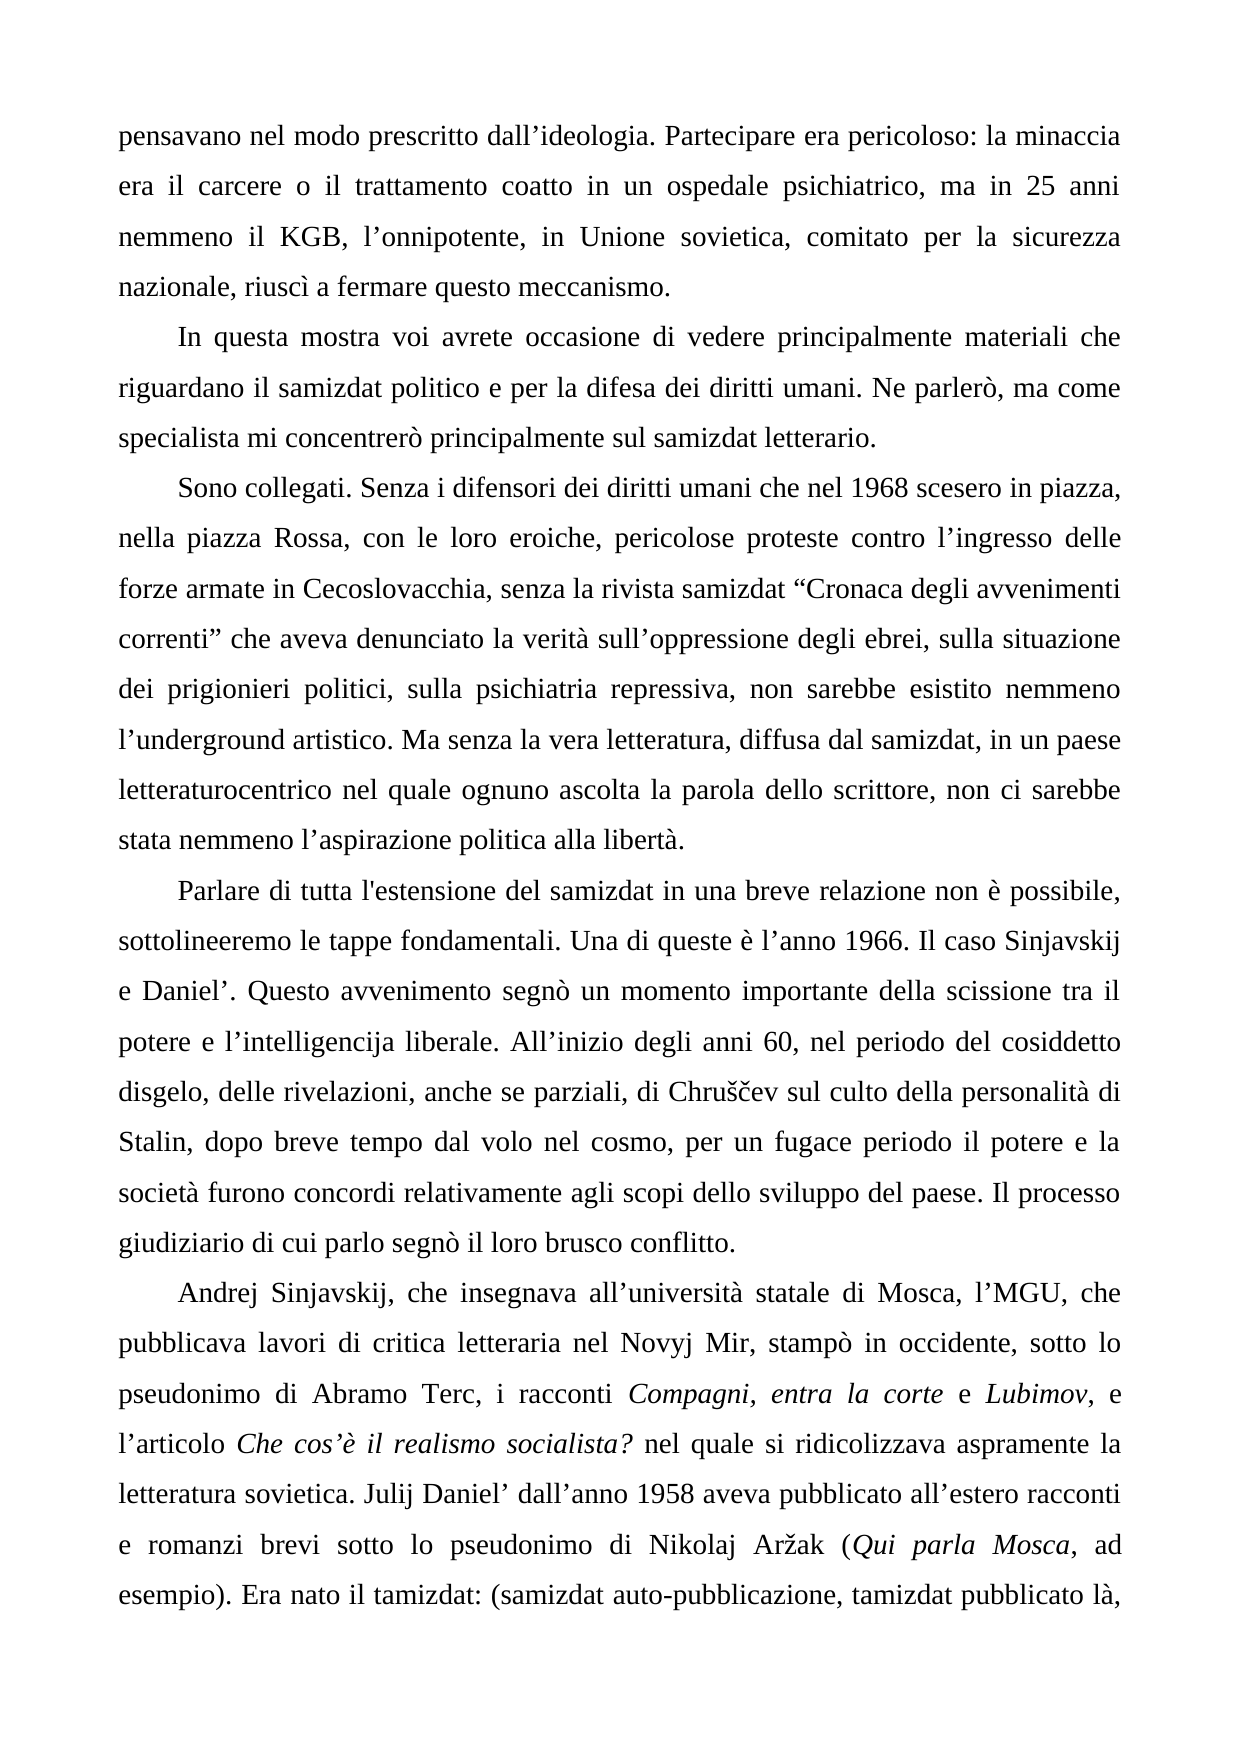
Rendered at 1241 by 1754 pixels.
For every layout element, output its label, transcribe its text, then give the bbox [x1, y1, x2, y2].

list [118, 118, 1122, 303]
list In questa mostra voi avrete occasione di vedere principalmente materiali che riguardano il samizdat politico e per la difesa dei diritti umani. Ne parlerò, ma come specialista mi concentrerò principalmente sul samizdat letterario. [118, 319, 1122, 453]
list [118, 1275, 1122, 1611]
list Parlare di tutta l'estensione del samizdat in una breve relazione non è possibile, sottolineeremo le tappe fondamentali. Una di queste è l’anno 1966. Il caso Sinjavskij e Daniel’. Questo avvenimento segnò un momento importante della scissione tra il potere e l’intelligencija liberale. All’inizio degli anni 60, nel periodo del cosiddetto disgelo, delle rivelazioni, anche se parziali, di Chruščev sul culto della personalità di Stalin, dopo breve tempo dal volo nel cosmo, per un fugace periodo il potere e la società furono concordi relativamente agli scopi dello sviluppo del paese. Il processo giudiziario di cui parlo segnò il loro brusco conflitto. [118, 873, 1122, 1258]
list Sono collegati. Senza i difensori dei diritti umani che nel 1968 scesero in piazza, nella piazza Rossa, con le loro eroiche, pericolose proteste contro l’ingresso delle forze armate in Cecoslovacchia, senza la rivista samizdat “Cronaca degli avvenimenti correnti” che aveva denunciato la verità sull’oppressione degli ebrei, sulla situazione dei prigionieri politici, sulla psichiatria repressiva, non sarebbe esistito nemmeno l’underground artistico. Ma senza la vera letteratura, diffusa dal samizdat, in un paese letteraturocentrico nel quale ognuno ascolta la parola dello scrittore, non ci sarebbe stata nemmeno l’aspirazione politica alla libertà. [118, 470, 1122, 856]
